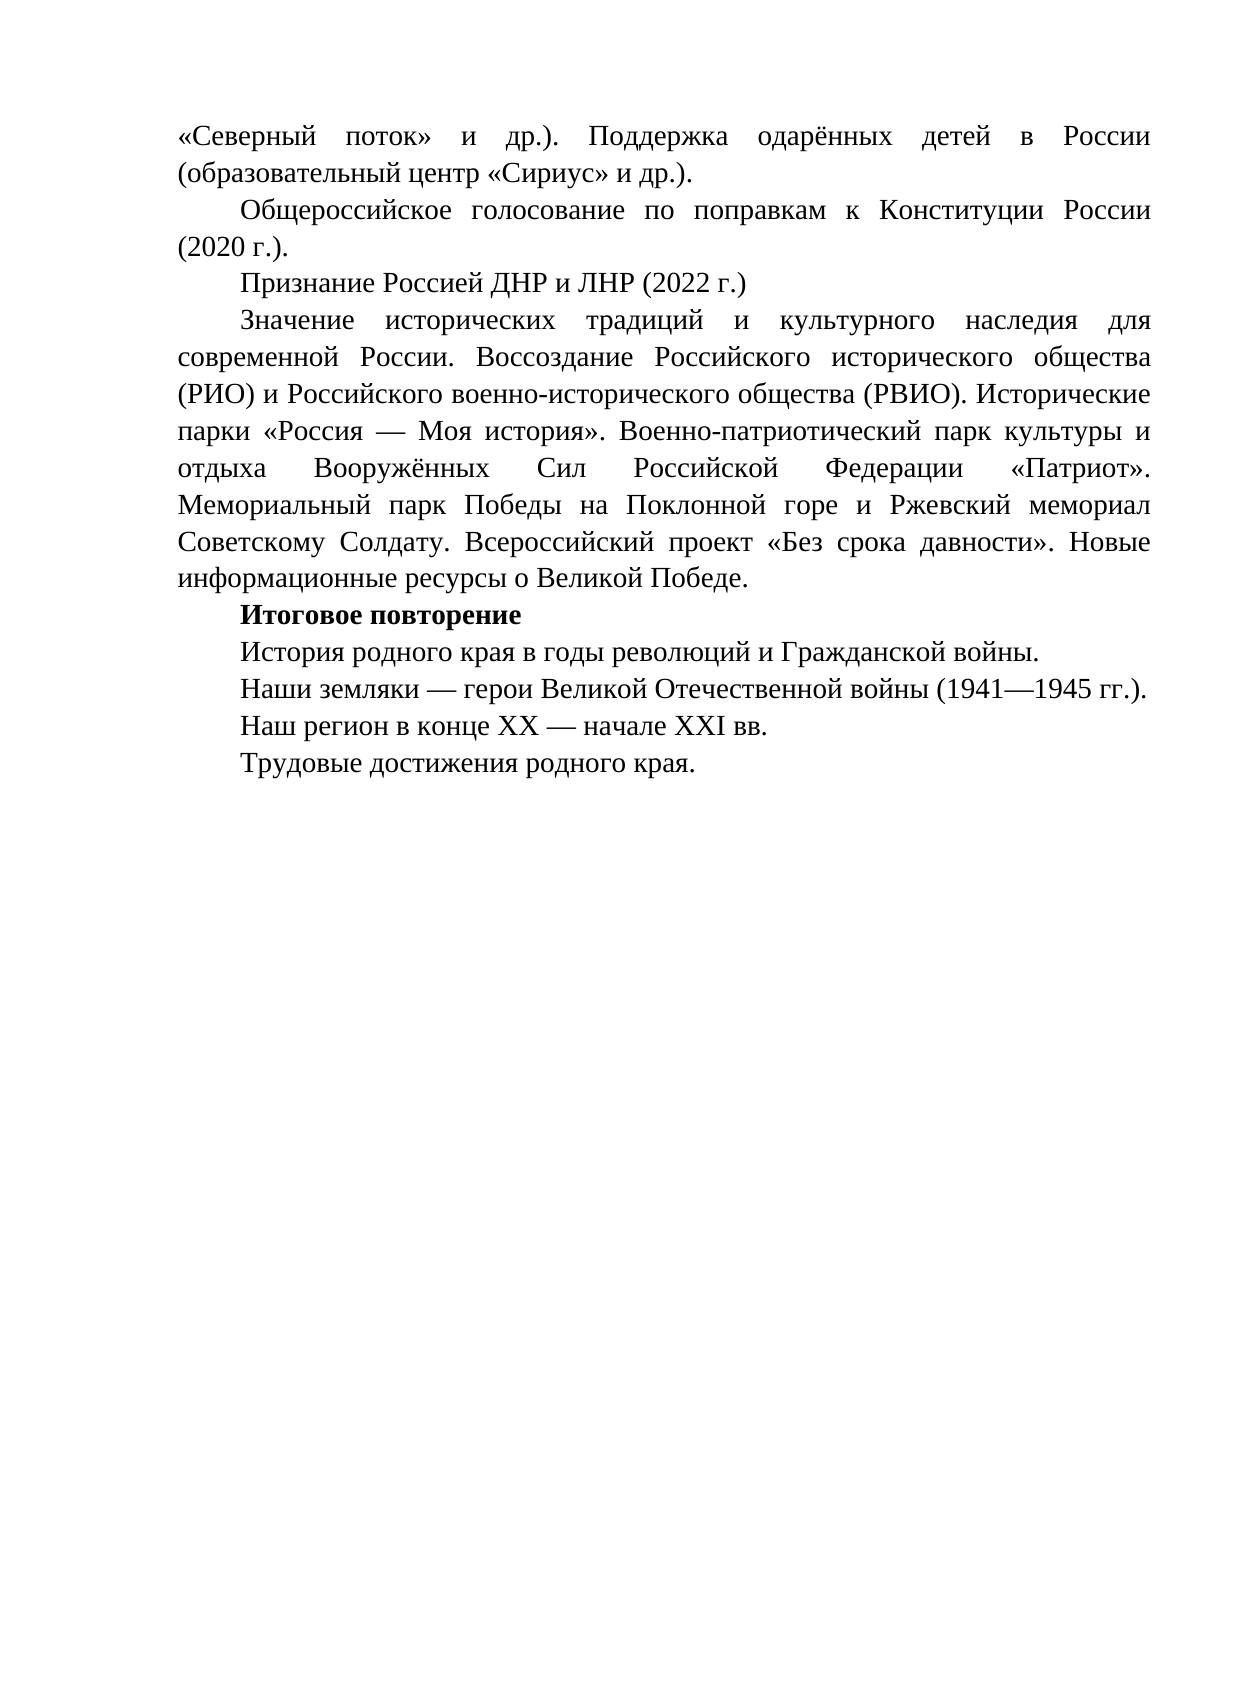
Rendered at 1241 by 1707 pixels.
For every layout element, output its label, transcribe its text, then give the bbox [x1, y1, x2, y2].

text Значение исторических традиций и культурного наследия для современной России. Воссоздание Российского исторического общества (РИО) и Российского военно-исторического общества (РВИО). Исторические парки «Россия — Моя история». Военно-патриотический парк культуры и отдыха Вооружённых Сил Российской Федерации «Патриот». Мемориальный парк Победы на Поклонной горе и Ржевский мемориал Советскому Солдату. Всероссийский проект «Без срока давности». Новые информационные ресурсы о Великой Победе. [177, 302, 1152, 594]
text Наш регион в конце XX — начале XXI вв. [177, 708, 1152, 742]
text Общероссийское голосование по поправкам к Конституции России (2020 г.). [177, 192, 1152, 262]
text Наши земляки — герои Великой Отечественной войны (1941—1945 гг.). [177, 671, 1152, 705]
text Трудовые достижения родного края. [177, 745, 1152, 778]
text Признание Россией ДНР и ЛНР (2022 г.) [177, 266, 1152, 299]
text Итоговое повторение [177, 597, 1152, 631]
text История родного края в годы революций и Гражданской войны. [177, 634, 1152, 668]
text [177, 118, 1152, 188]
